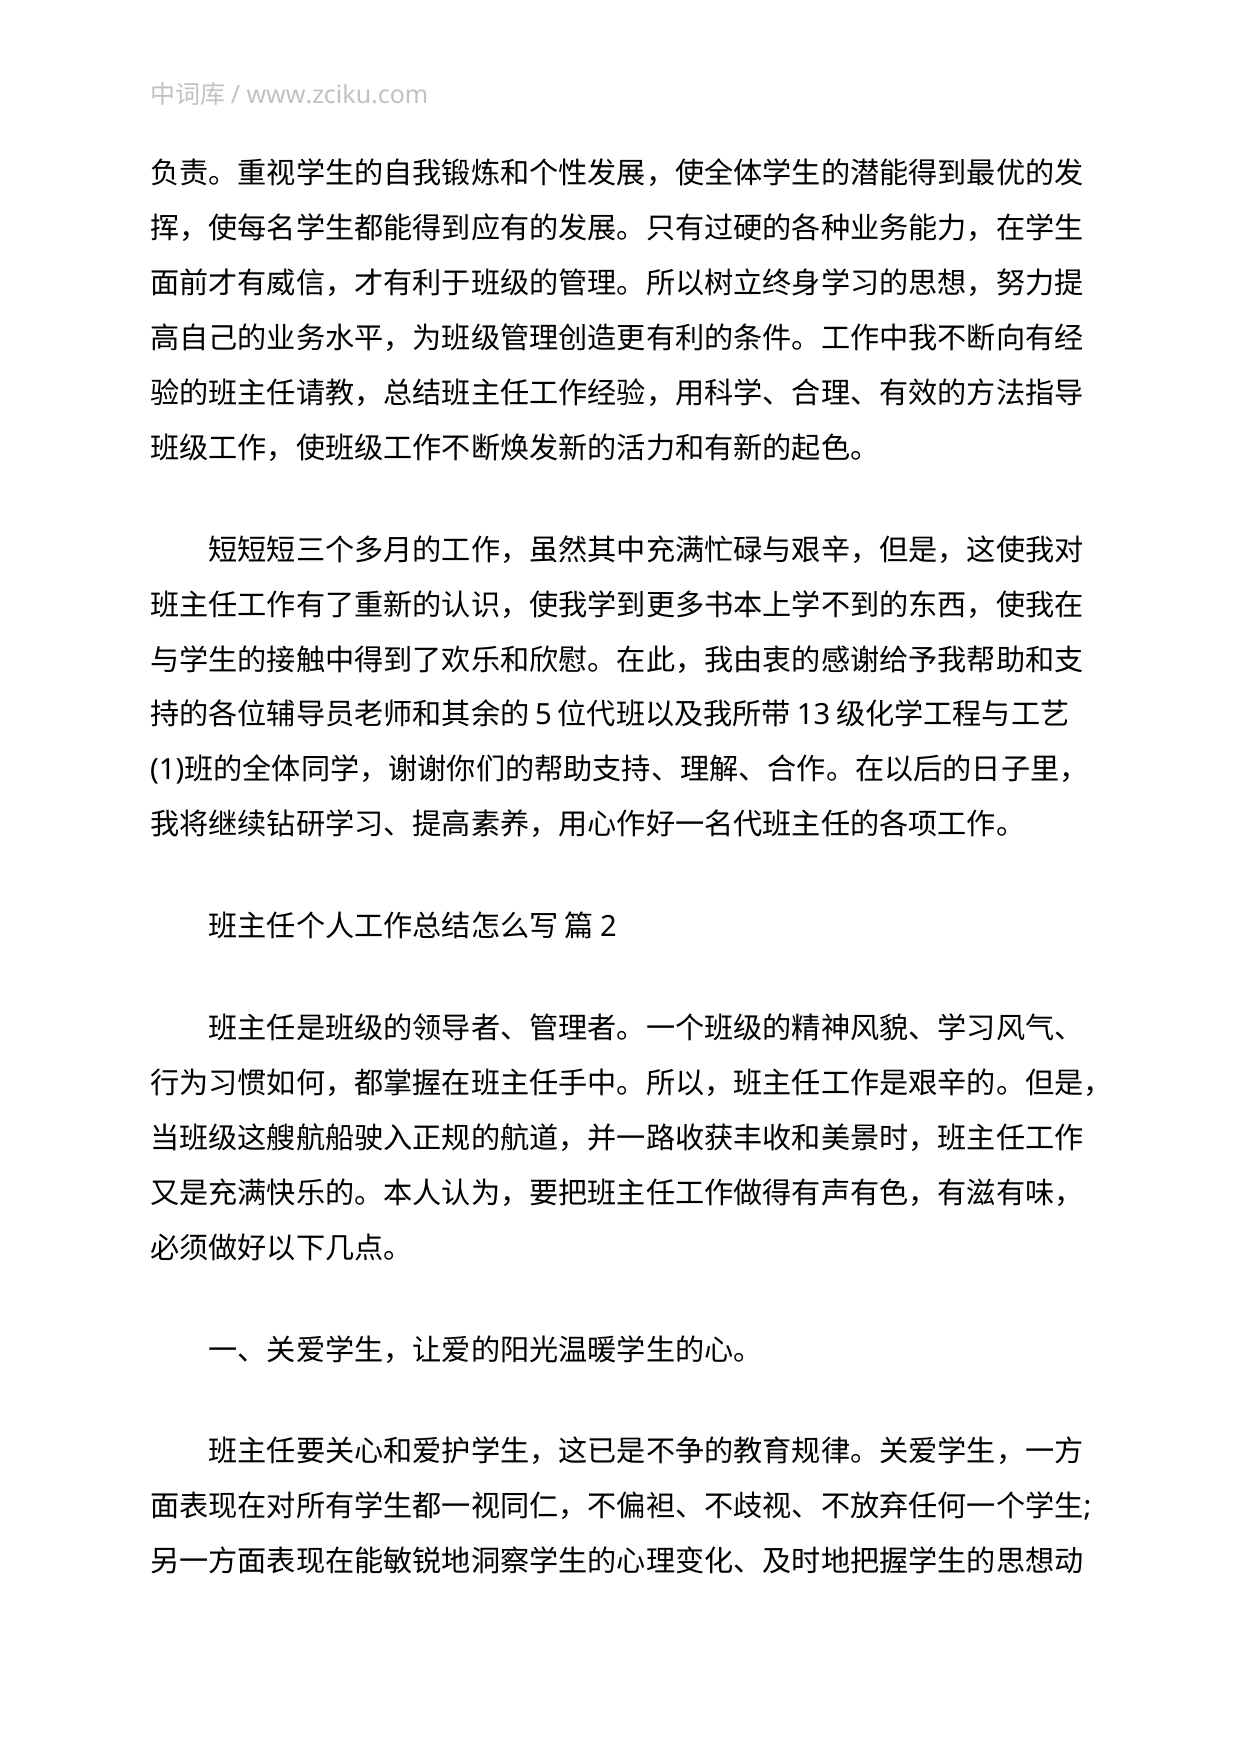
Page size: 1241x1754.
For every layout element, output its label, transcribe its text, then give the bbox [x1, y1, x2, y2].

text 班主任个人工作总结怎么写 篇2 [150, 903, 1090, 945]
text 班主任是班级的领导者、管理者。一个班级的精神风貌、学习风气、行为习惯如何，都掌握在班主任手中。所以，班主任工作是艰辛的。但是，当班级这艘航船驶入正规的航道，并一路收获丰收和美景时，班主任工作又是充满快乐的。本人认为，要把班主任工作做得有声有色，有滋有味，必须做好以下几点。 [150, 1005, 1090, 1267]
text 一、关爱学生，让爱的阳光温暖学生的心。 [150, 1326, 1090, 1368]
text 短短短三个多月的工作，虽然其中充满忙碌与艰辛，但是，这使我对班主任工作有了重新的认识，使我学到更多书本上学不到的东西，使我在与学生的接触中得到了欢乐和欣慰。在此，我由衷的感谢给予我帮助和支持的各位辅导员老师和其余的5位代班以及我所带13级化学工程与工艺(1)班的全体同学，谢谢你们的帮助支持、理解、合作。在以后的日子里，我将继续钻研学习、提高素养，用心作好一名代班主任的各项工作。 [150, 526, 1090, 843]
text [150, 1428, 1090, 1580]
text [150, 150, 1090, 467]
